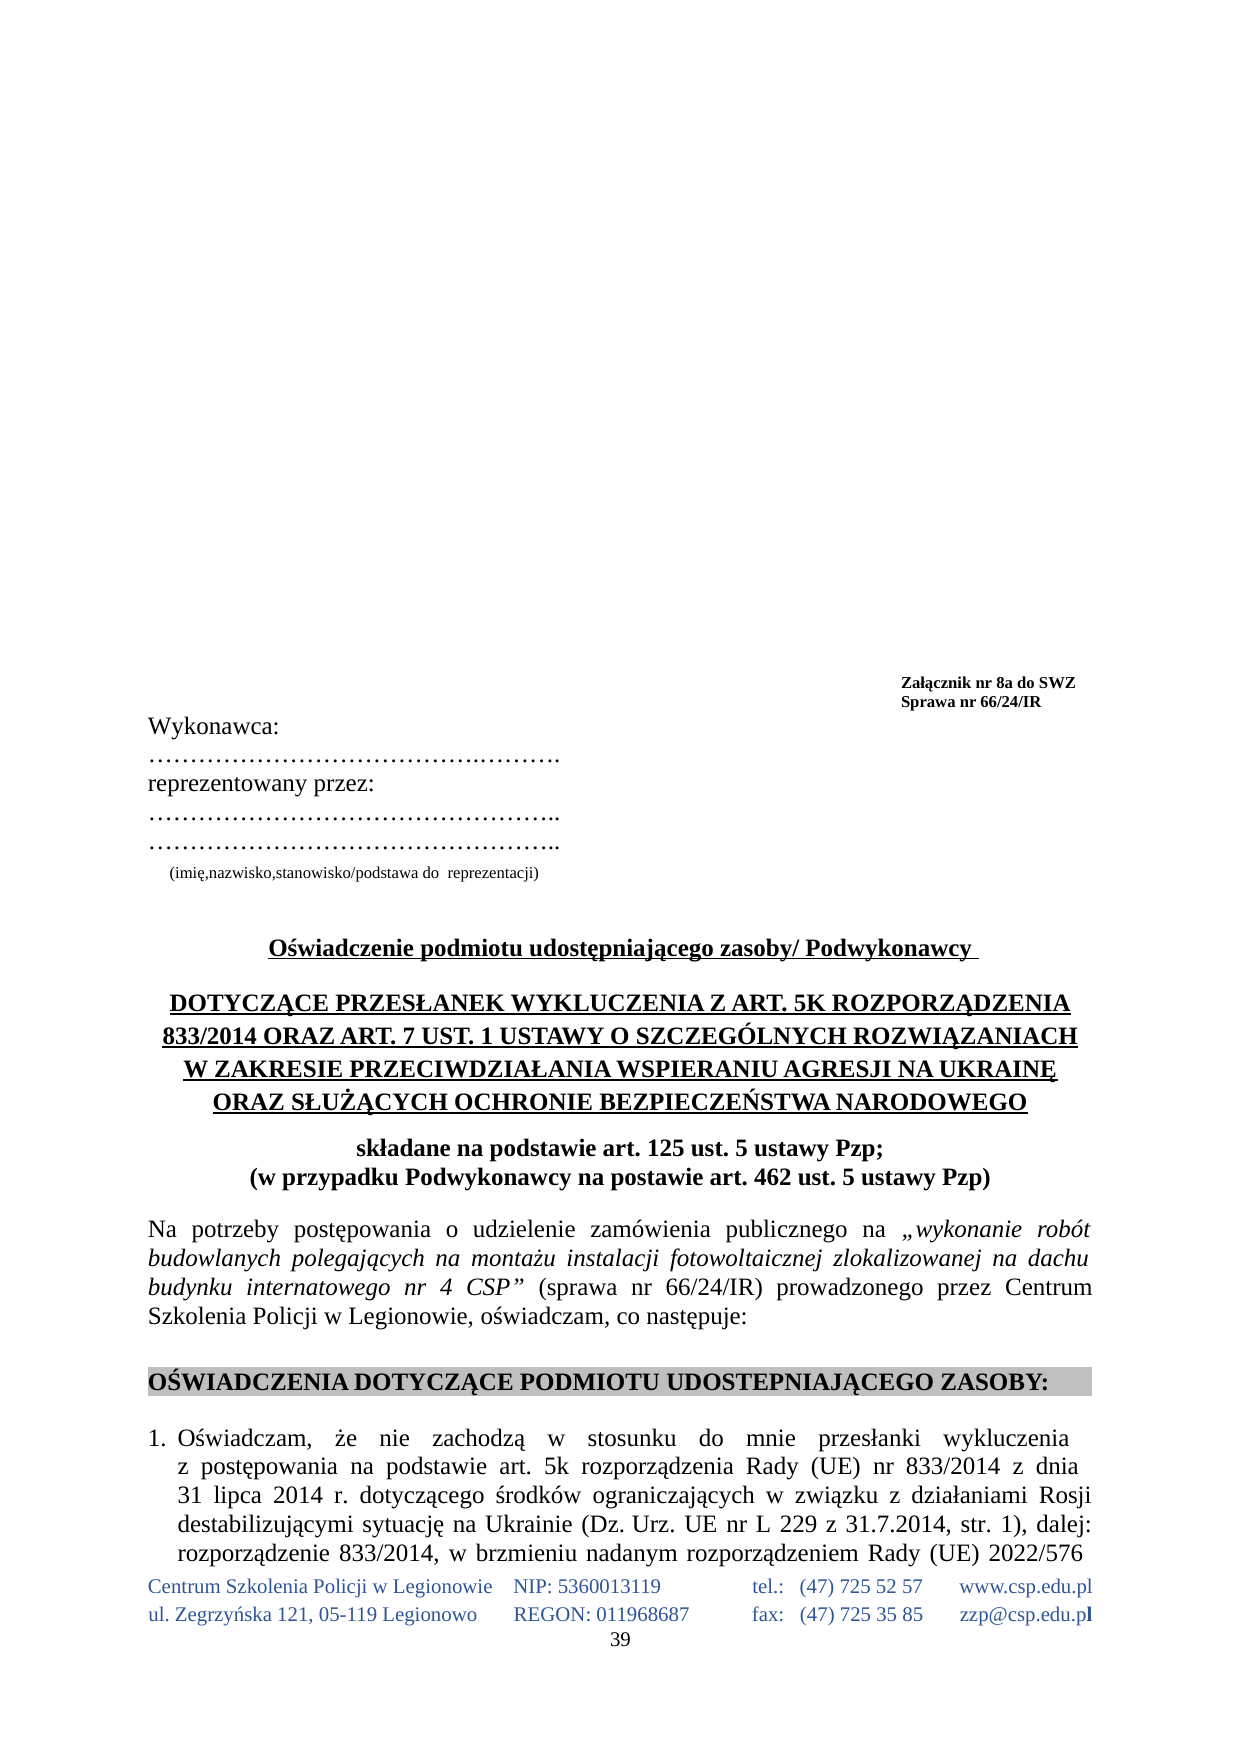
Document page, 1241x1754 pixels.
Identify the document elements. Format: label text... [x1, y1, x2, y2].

text Sprawa nr 66/24/IR [901, 692, 1092, 711]
text Na potrzeby postępowania o udzielenie zamówienia publicznego na „wykonanie robót budowlanych polegających na montażu instalacji fotowoltaicznej zlokalizowanej na dachu budynku internatowego nr 4 CSP” (sprawa nr 66/24/IR) prowadzonego przez Centrum Szkolenia Policji w Legionowie, oświadczam, co następuje: [148, 1214, 1092, 1329]
text (w przypadku Podwykonawcy na postawie art. 462 ust. 5 ustawy Pzp) [148, 1162, 1092, 1191]
text składane na podstawie art. 125 ust. 5 ustawy Pzp; [148, 1133, 1092, 1162]
text ………………………………………….. [148, 826, 561, 854]
text Wykonawca: [148, 711, 561, 739]
text reprezentowany przez: [148, 768, 561, 797]
text Załącznik nr 8a do SWZ [901, 672, 1092, 692]
text OŚWIADCZENIA DOTYCZĄCE PODMIOTU UDOSTEPNIAJĄCEGO ZASOBY: [148, 1367, 1092, 1396]
text ………………………………….………. [148, 739, 561, 768]
text DOTYCZĄCE PRZESŁANEK WYKLUCZENIA Z ART. 5K ROZPORZĄDZENIA 833/2014 ORAZ ART. 7 UST. 1 USTAWY o szczególnych rozwiązaniach w zakresie przeciwdziałania wspieraniu agresji na Ukrainę oraz służących ochronie bezpieczeństwa narodowego [148, 988, 1092, 1116]
text Oświadczenie podmiotu udostępniającego zasoby/ Podwykonawcy [148, 933, 1092, 962]
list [148, 1423, 1092, 1566]
text ………………………………………….. [148, 797, 561, 826]
text (imię,nazwisko,stanowisko/podstawa do reprezentacji) [148, 854, 561, 882]
